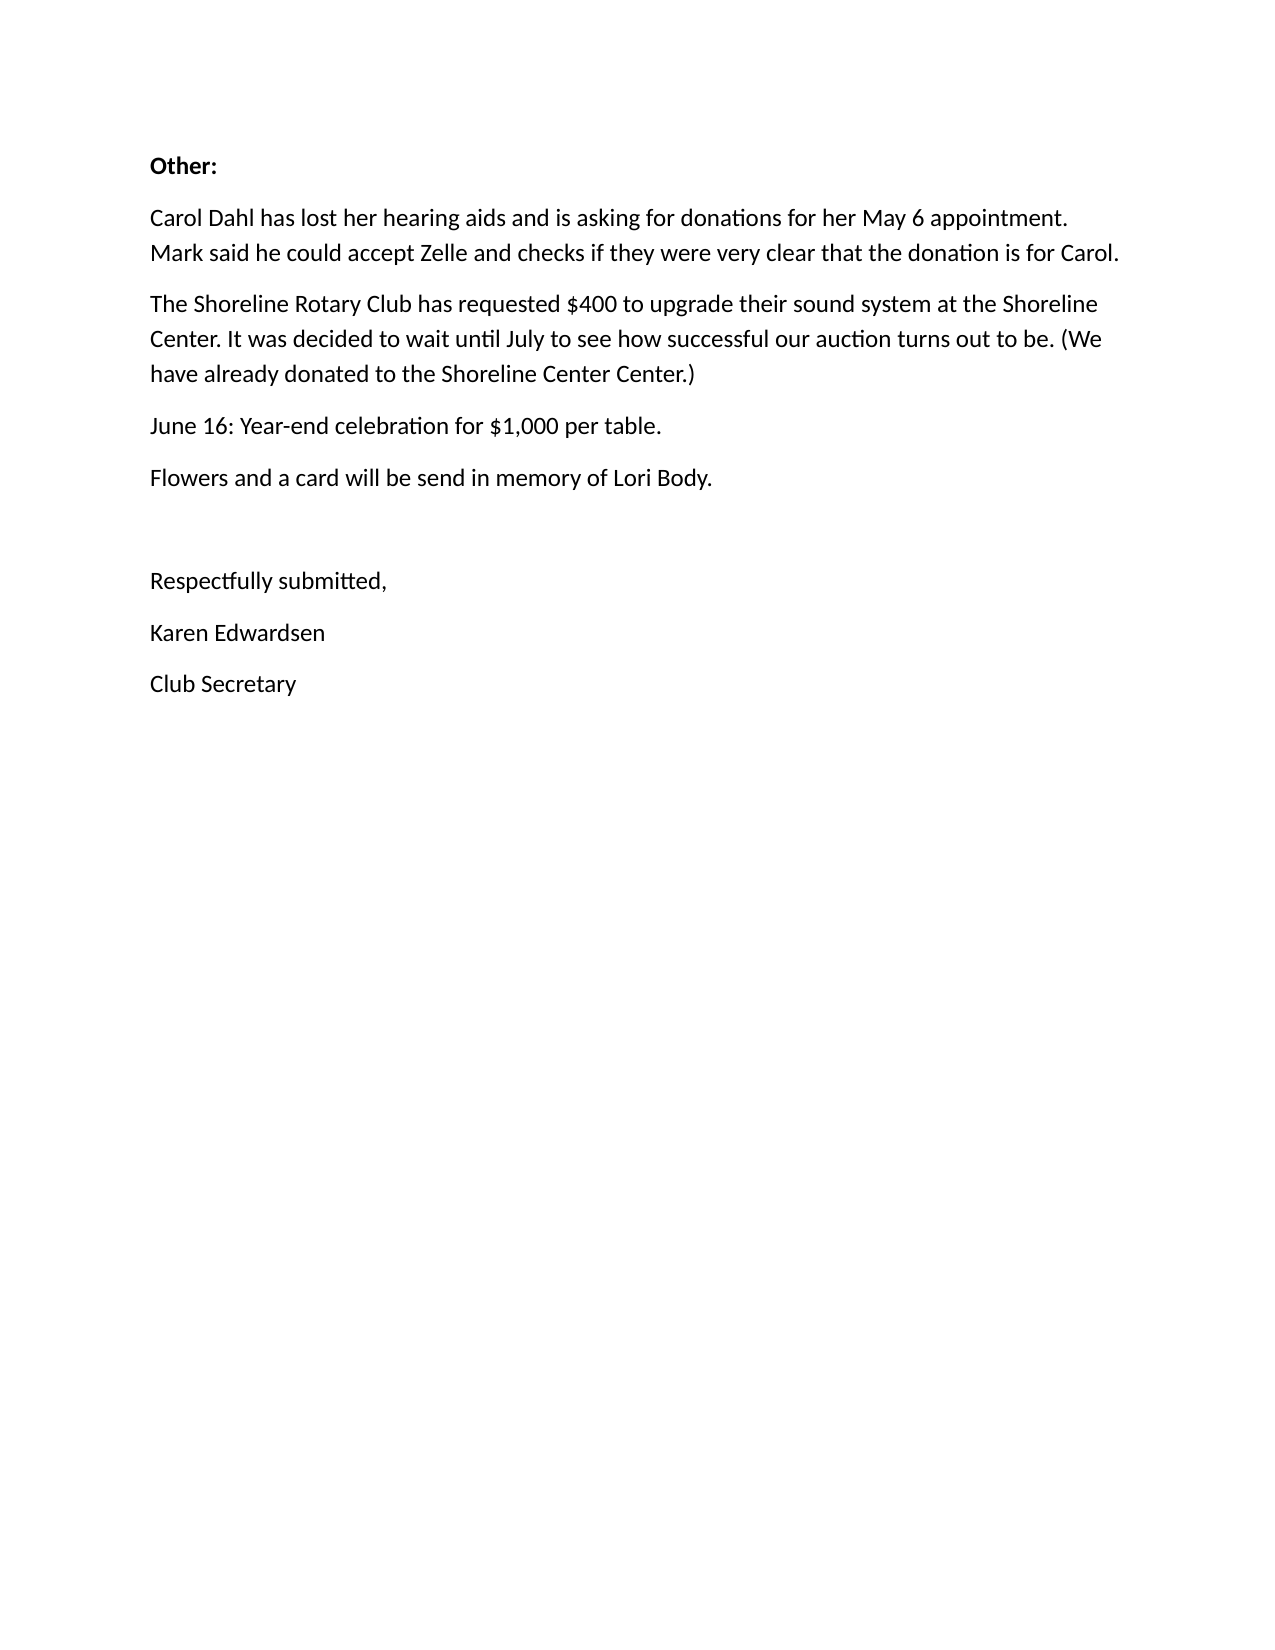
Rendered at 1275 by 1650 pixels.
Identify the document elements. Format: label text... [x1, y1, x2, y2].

text Other: [150, 150, 1125, 181]
text Karen Edwardsen [150, 617, 1125, 647]
text The Shoreline Rotary Club has requested $400 to upgrade their sound system at the Shoreline Center. It was decided to wait until July to see how successful our auction turns out to be. (We have already donated to the Shoreline Center Center.) [150, 288, 1125, 389]
text Respectfully submitted, [150, 565, 1125, 596]
text June 16: Year-end celebration for $1,000 per table. [150, 410, 1125, 441]
text Club Secretary [150, 668, 1125, 699]
text Carol Dahl has lost her hearing aids and is asking for donations for her May 6 appointment. Mark said he could accept Zelle and checks if they were very clear that the donation is for Carol. [150, 202, 1125, 267]
text Flowers and a card will be send in memory of Lori Body. [150, 462, 1125, 492]
